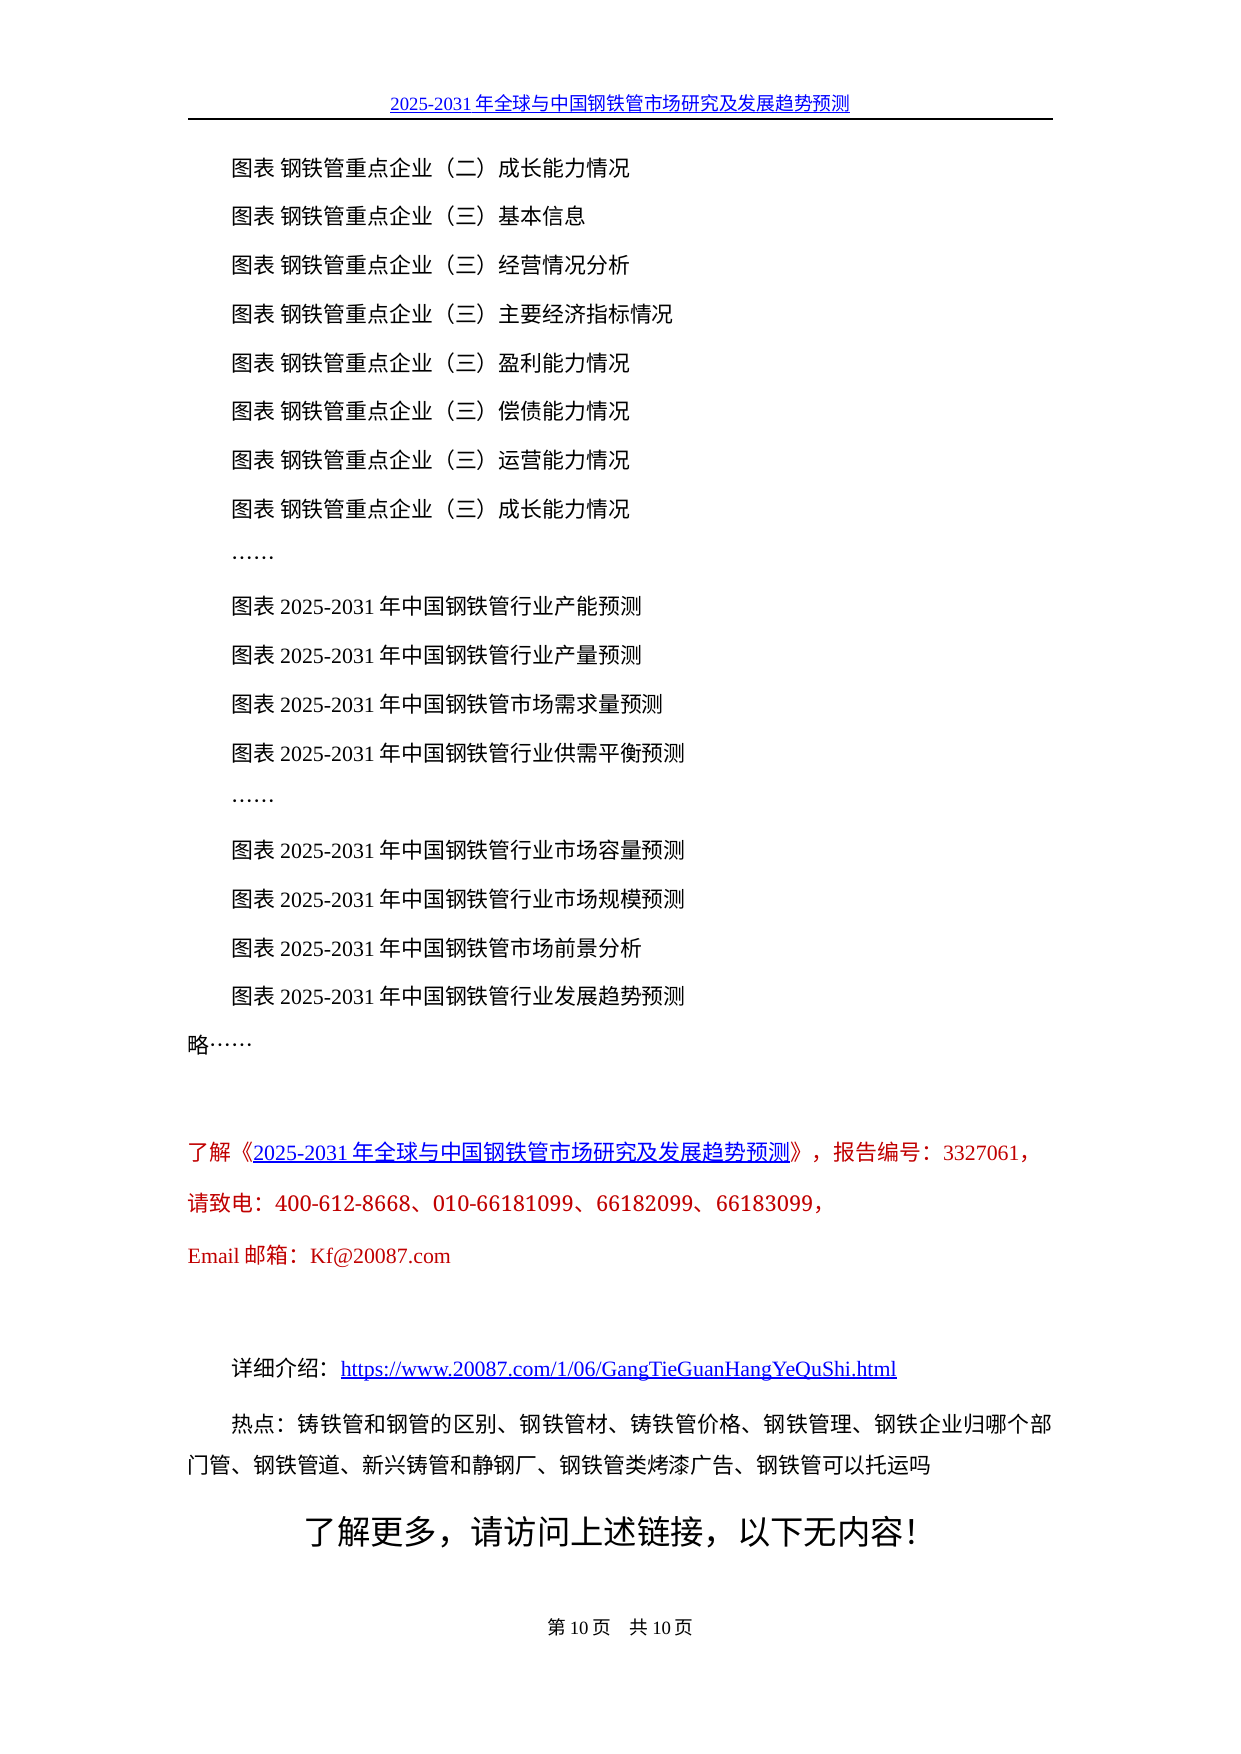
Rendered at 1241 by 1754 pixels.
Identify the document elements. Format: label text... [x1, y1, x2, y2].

title 了解更多，请访问上述链接，以下无内容！ [187, 1497, 1053, 1562]
text 了解《2025-2031年全球与中国钢铁管市场研究及发展趋势预测》，报告编号：3327061， [187, 1134, 1053, 1167]
text 请致电：400-612-8668、010-66181099、66182099、66183099， [187, 1186, 1053, 1218]
text 详细介绍：https://www.20087.com/1/06/GangTieGuanHangYeQuShi.html [187, 1350, 1053, 1383]
text 热点：铸铁管和钢管的区别、钢铁管材、铸铁管价格、钢铁管理、钢铁企业归哪个部门管、钢铁管道、新兴铸管和静钢厂、钢铁管类烤漆广告、钢铁管可以托运吗 [187, 1407, 1053, 1480]
text Email邮箱：Kf@20087.com [187, 1237, 1053, 1270]
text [187, 150, 1053, 1060]
